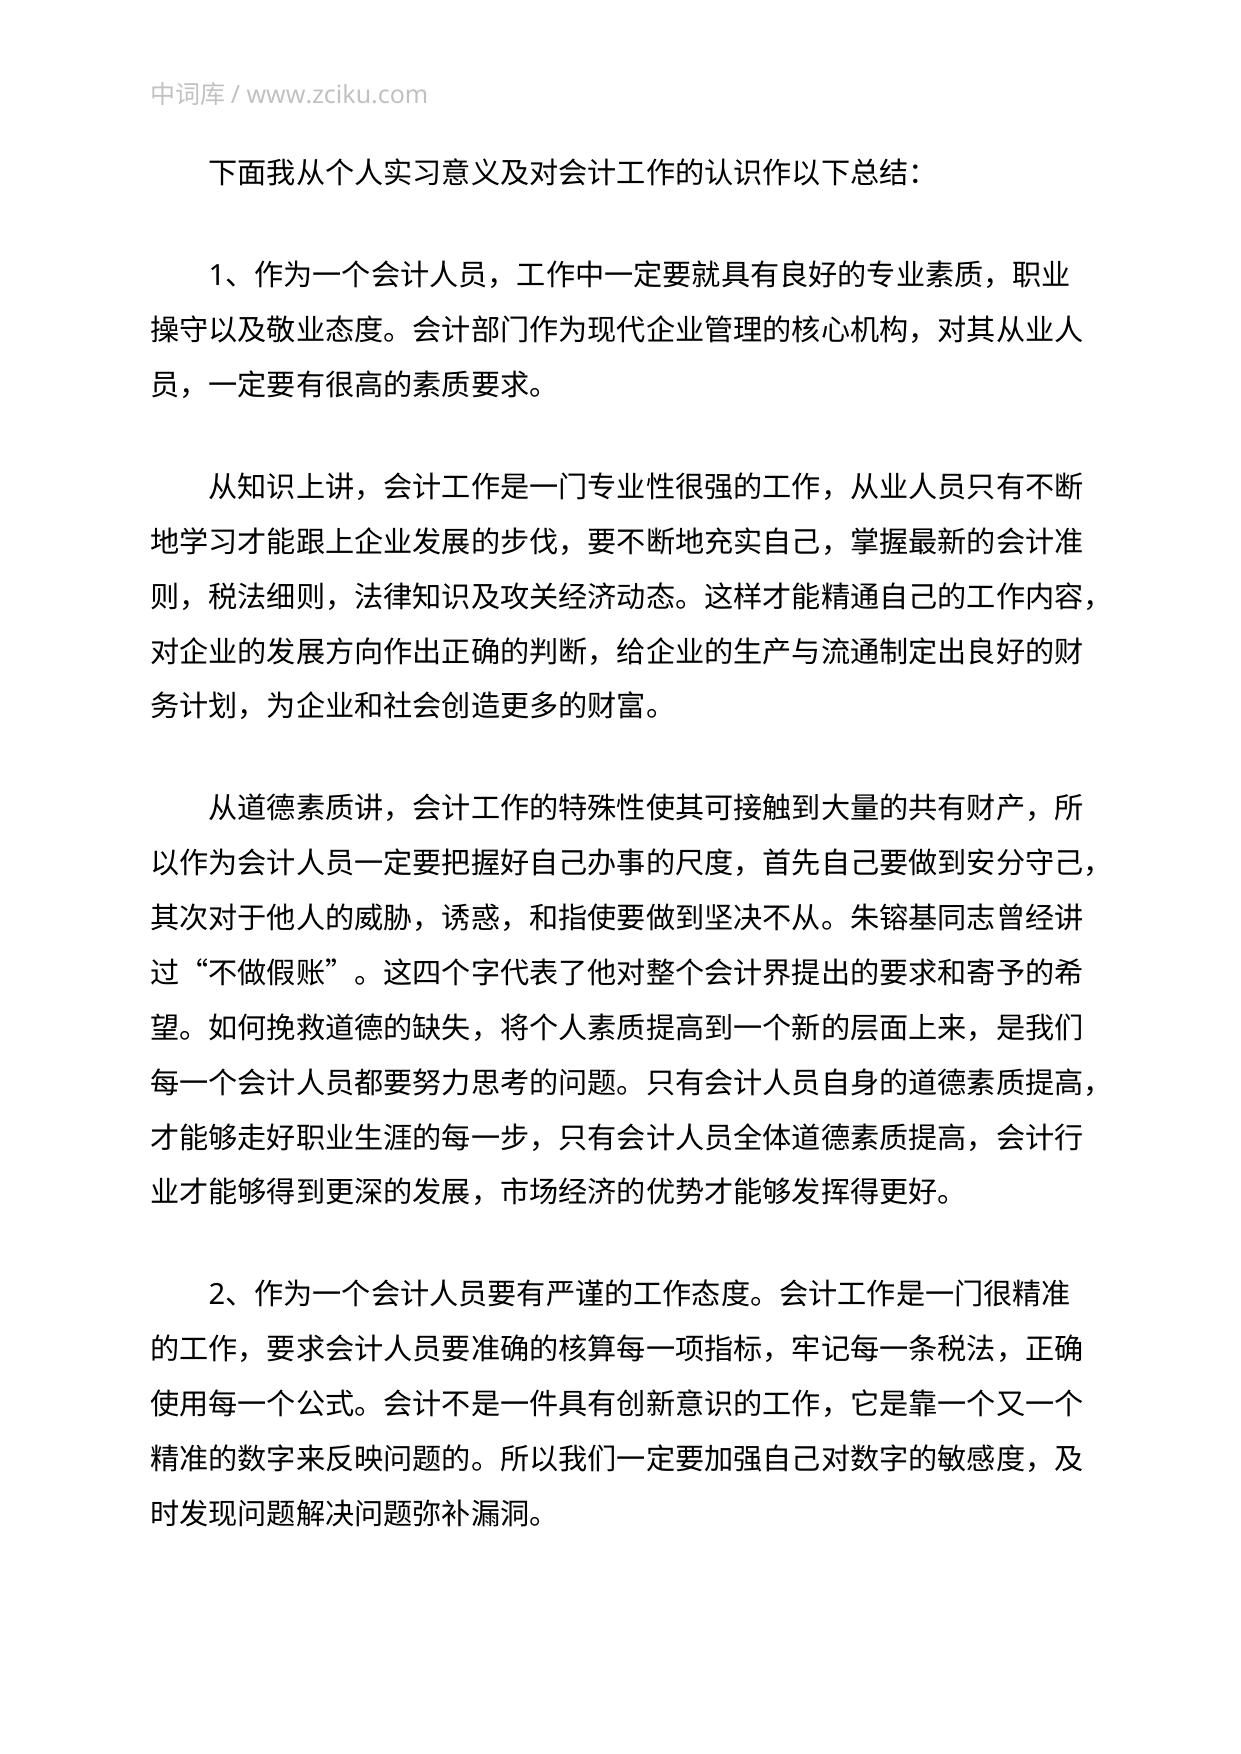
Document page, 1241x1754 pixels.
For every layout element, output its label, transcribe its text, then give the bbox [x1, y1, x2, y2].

text 1、作为一个会计人员，工作中一定要就具有良好的专业素质，职业操守以及敬业态度。会计部门作为现代企业管理的核心机构，对其从业人员，一定要有很高的素质要求。 [150, 252, 1090, 404]
text 2、作为一个会计人员要有严谨的工作态度。会计工作是一门很精准的工作，要求会计人员要准确的核算每一项指标，牢记每一条税法，正确使用每一个公式。会计不是一件具有创新意识的工作，它是靠一个又一个精准的数字来反映问题的。所以我们一定要加强自己对数字的敏感度，及时发现问题解决问题弥补漏洞。 [150, 1271, 1090, 1533]
text 从知识上讲，会计工作是一门专业性很强的工作，从业人员只有不断地学习才能跟上企业发展的步伐，要不断地充实自己，掌握最新的会计准则，税法细则，法律知识及攻关经济动态。这样才能精通自己的工作内容，对企业的发展方向作出正确的判断，给企业的生产与流通制定出良好的财务计划，为企业和社会创造更多的财富。 [150, 463, 1090, 725]
text 从道德素质讲，会计工作的特殊性使其可接触到大量的共有财产，所以作为会计人员一定要把握好自己办事的尺度，首先自己要做到安分守己，其次对于他人的威胁，诱惑，和指使要做到坚决不从。朱镕基同志曾经讲过“不做假账”。这四个字代表了他对整个会计界提出的要求和寄予的希望。如何挽救道德的缺失，将个人素质提高到一个新的层面上来，是我们每一个会计人员都要努力思考的问题。只有会计人员自身的道德素质提高，才能够走好职业生涯的每一步，只有会计人员全体道德素质提高，会计行业才能够得到更深的发展，市场经济的优势才能够发挥得更好。 [150, 785, 1090, 1211]
text 下面我从个人实习意义及对会计工作的认识作以下总结： [150, 150, 1090, 192]
